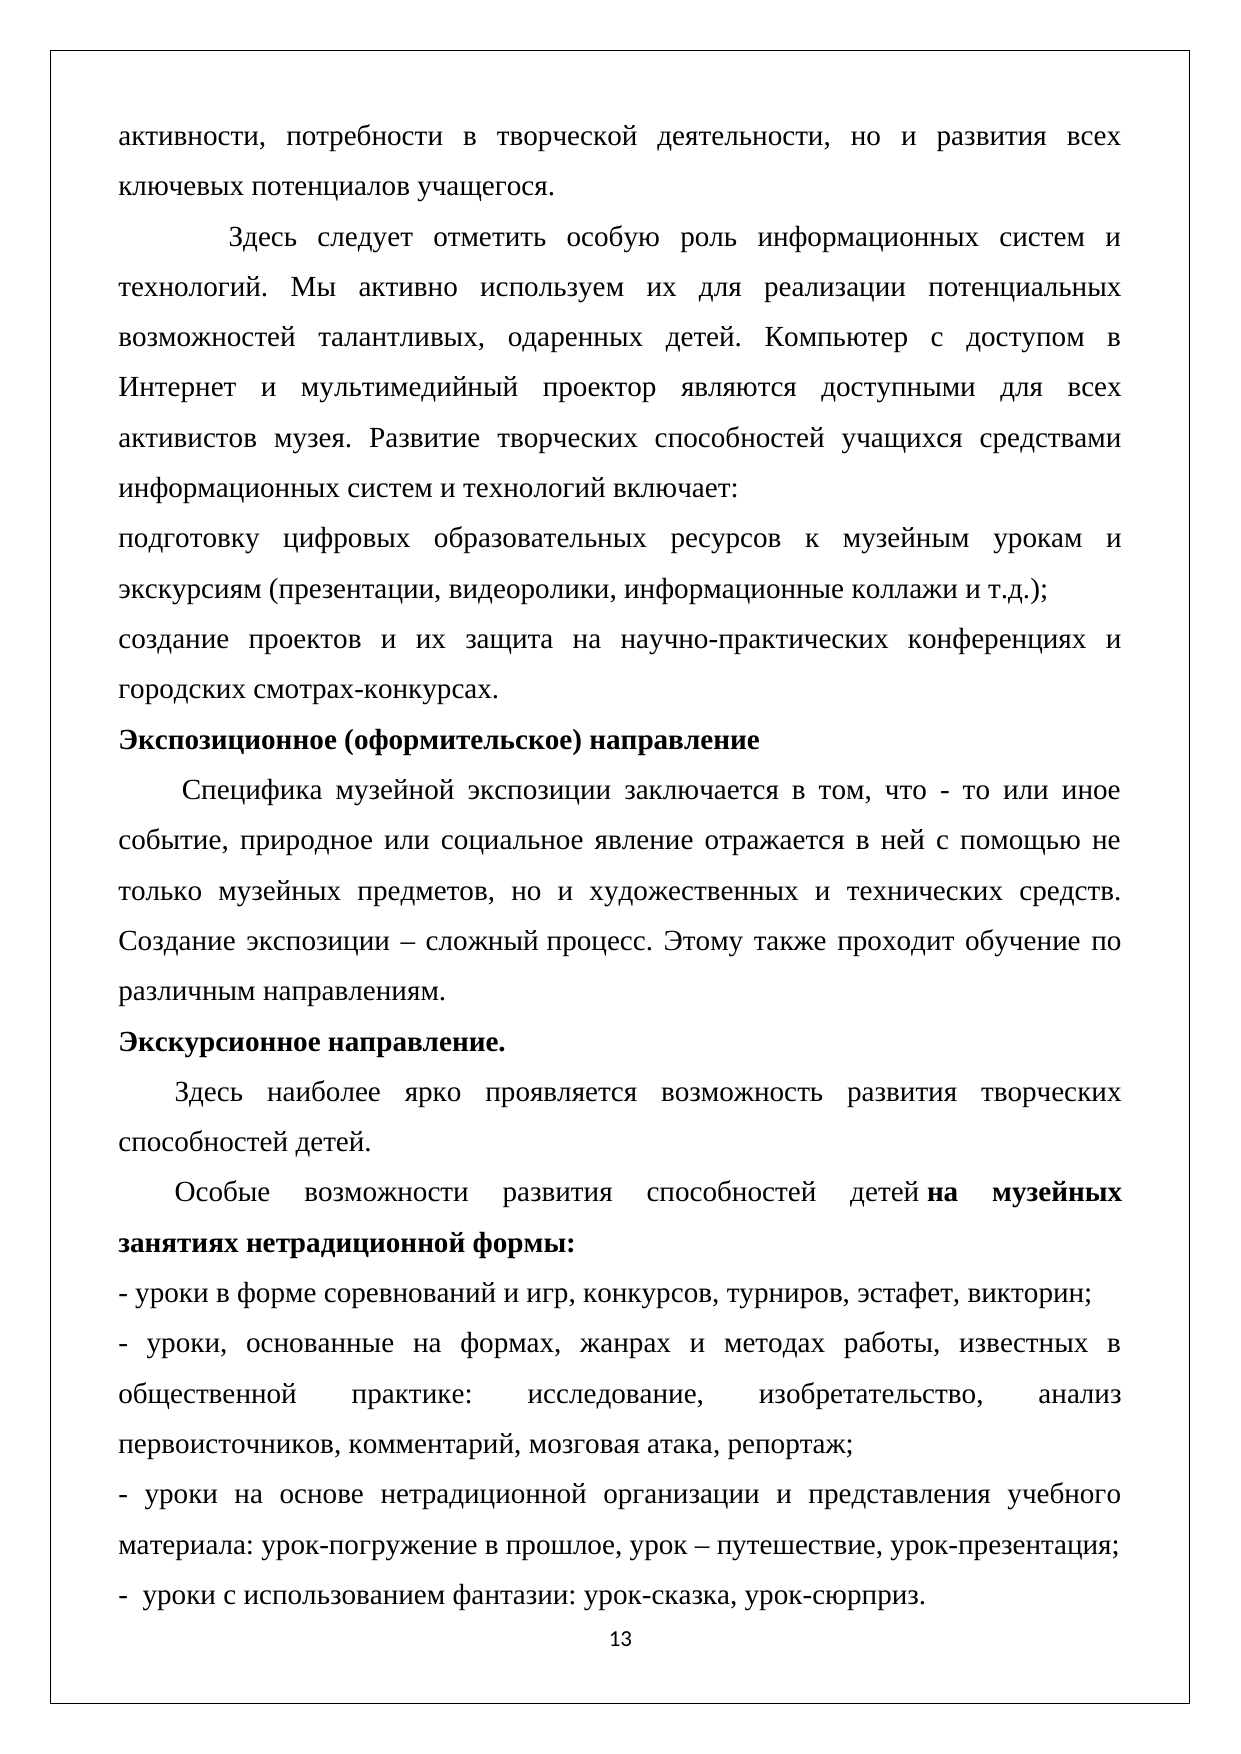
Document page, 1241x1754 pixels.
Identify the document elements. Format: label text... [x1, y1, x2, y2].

text подготовку цифровых образовательных ресурсов к музейным урокам и экскурсиям (презентации, видеоролики, информационные коллажи и т.д.); [118, 521, 1122, 604]
text Особые возможности развития способностей детей на музейных занятиях нетрадиционной формы: [118, 1174, 1122, 1258]
text - уроки в форме соревнований и игр, конкурсов, турниров, эстафет, викторин; [118, 1275, 1122, 1309]
text Здесь наиболее ярко проявляется возможность развития творческих способностей детей. [118, 1074, 1122, 1158]
text Экспозиционное (оформительское) направление [118, 722, 1122, 755]
text создание проектов и их защита на научно-практических конференциях и городских смотрах-конкурсах. [118, 621, 1122, 705]
text Здесь следует отметить особую роль информационных систем и технологий. Мы активно используем их для реализации потенциальных возможностей талантливых, одаренных детей. Компьютер с доступом в Интернет и мультимедийный проектор являются доступными для всех активистов музея. Развитие творческих способностей учащихся средствами информационных систем и технологий включает: [118, 219, 1122, 504]
text - уроки на основе нетрадиционной организации и представления учебного материала: урок-погружение в прошлое, урок – путешествие, урок-презентация; [118, 1476, 1122, 1560]
text Специфика музейной экспозиции заключается в том, что - то или иное событие, природное или социальное явление отражается в ней с помощью не только музейных предметов, но и художественных и технических средств. Создание экспозиции – сложный процесс. Этому также проходит обучение по различным направлениям. [118, 772, 1122, 1007]
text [118, 118, 1122, 202]
text - уроки, основанные на формах, жанрах и методах работы, известных в общественной практике: исследование, изобретательство, анализ первоисточников, комментарий, мозговая атака, репортаж; [118, 1326, 1122, 1460]
text Экскурсионное направление. [118, 1024, 1122, 1057]
text - уроки с использованием фантазии: урок-сказка, урок-сюрприз. [118, 1577, 1122, 1611]
